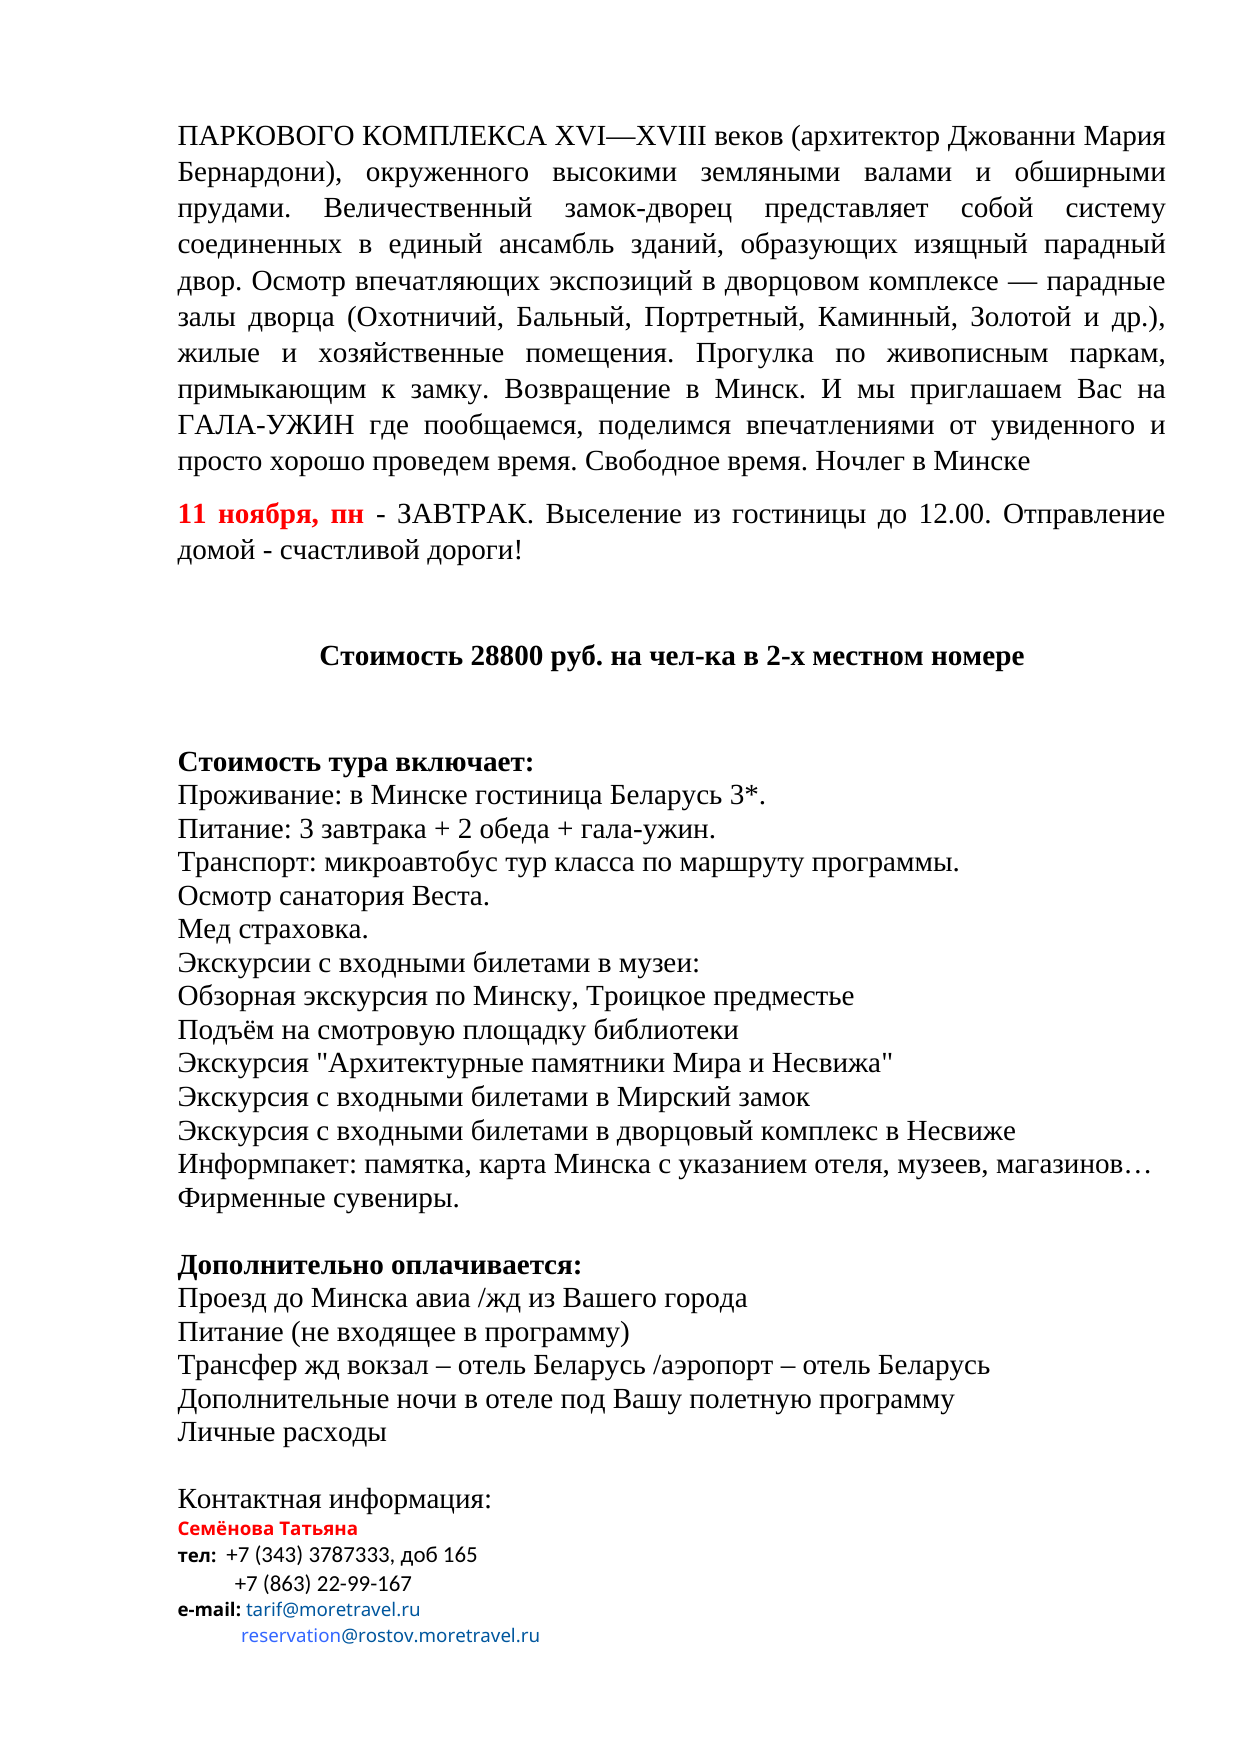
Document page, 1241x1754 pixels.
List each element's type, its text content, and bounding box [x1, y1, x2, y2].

text Обзорная экскурсия по Минску, Троицкое предместье [177, 978, 1167, 1012]
text Трансфер жд вокзал – отель Беларусь /аэропорт – отель Беларусь [177, 1347, 1167, 1381]
text Экскурсии с входными билетами в музеи: [177, 945, 1167, 978]
text Экскурсия с входными билетами в Мирский замок [177, 1079, 1167, 1113]
text Экскурсия "Архитектурные памятники Мира и Несвижа" [177, 1046, 1167, 1079]
text Питание (не входящее в программу) [177, 1314, 1167, 1347]
text Контактная информация: [177, 1482, 1167, 1515]
text Питание: 3 завтрака + 2 обеда + гала-ужин. [177, 811, 1167, 844]
text Дополнительные ночи в отеле под Вашу полетную программу [177, 1381, 1167, 1414]
text 11 ноября, пн - ЗАВТРАК. Выселение из гостиницы до 12.00. Отправление домой - счастливой дороги! [177, 496, 1167, 566]
text Информпакет: памятка, карта Минска с указанием отеля, музеев, магазинов… [177, 1146, 1167, 1180]
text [177, 118, 1167, 477]
text Проживание: в Минске гостиница Беларусь 3*. [177, 777, 1167, 811]
text Подъём на смотровую площадку библиотеки [177, 1012, 1167, 1046]
text Транспорт: микроавтобус тур класса по маршруту программы. [177, 844, 1167, 878]
text Осмотр санатория Веста. [177, 878, 1167, 911]
text Проезд до Минска авиа /жд из Вашего города [177, 1280, 1167, 1314]
text Экскурсия с входными билетами в дворцовый комплекс в Несвиже [177, 1113, 1167, 1146]
text Фирменные сувениры. [177, 1180, 1167, 1213]
text Мед страховка. [177, 911, 1167, 945]
text Cемёнова Татьяна тел: +7 (343) 3787333, доб 165 +7 (863) 22-99-167 e-mail: tarif@moretravel.ru reservation@rostov.moretravel.ru [358, 1515, 1167, 1648]
text Личные расходы [177, 1414, 1167, 1448]
text Стоимость тура включает: [177, 744, 1167, 777]
text Стоимость 28800 руб. на чел-ка в 2-х местном номере [177, 638, 1167, 672]
text Дополнительно оплачивается: [177, 1247, 1167, 1280]
